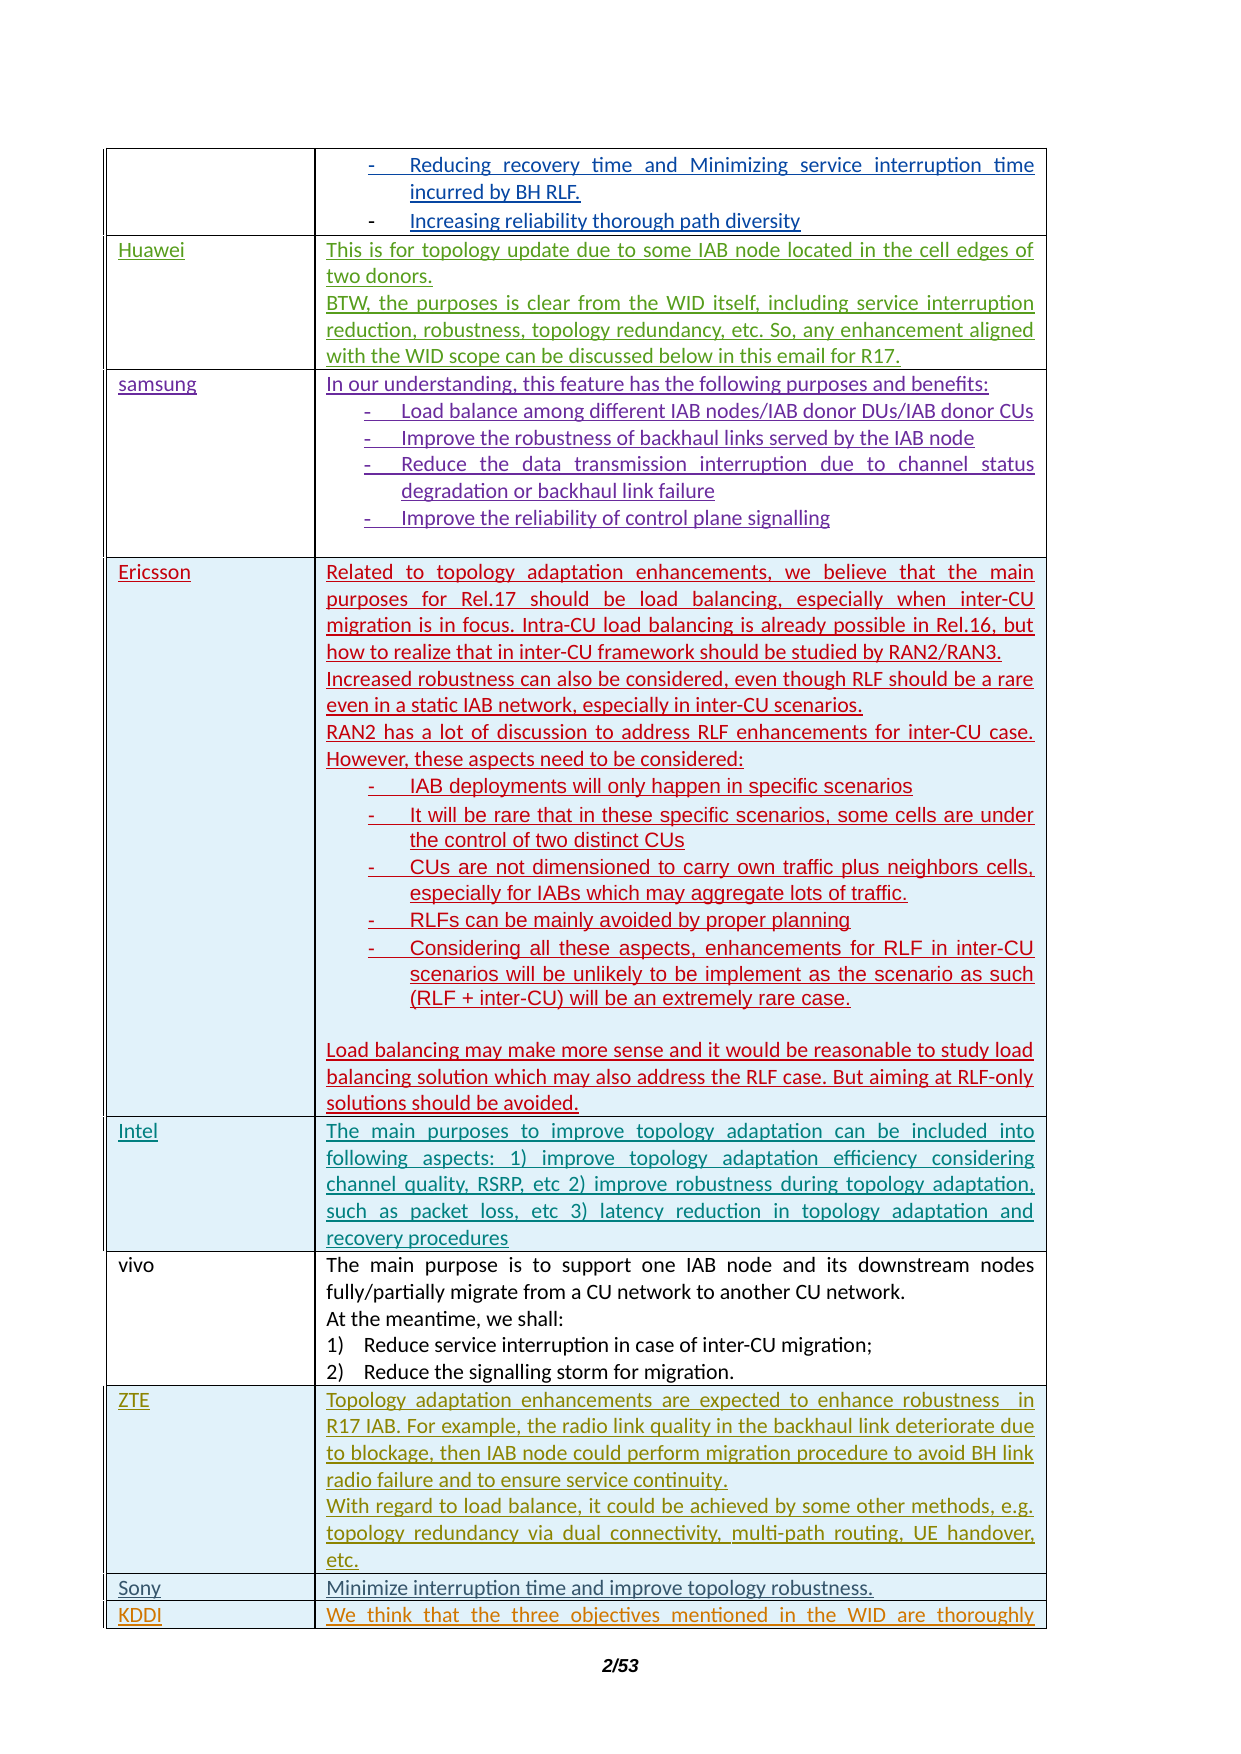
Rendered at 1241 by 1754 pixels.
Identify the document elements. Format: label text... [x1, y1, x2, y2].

table_cell [316, 236, 1046, 369]
table_cell [107, 149, 314, 235]
table_cell [107, 370, 314, 557]
table_cell The main purpose is to support one IAB node and its downstream nodes fully/partially migrate from a CU network to another CU network. At the meantime, we shall: Reduce service interruption in case of inter-CU migration; Reduce the signalling storm for migration. [316, 1252, 1046, 1385]
table_cell vivo [107, 1252, 314, 1385]
table_cell [316, 149, 1046, 235]
table_cell [107, 236, 314, 369]
table_cell [316, 370, 1046, 557]
